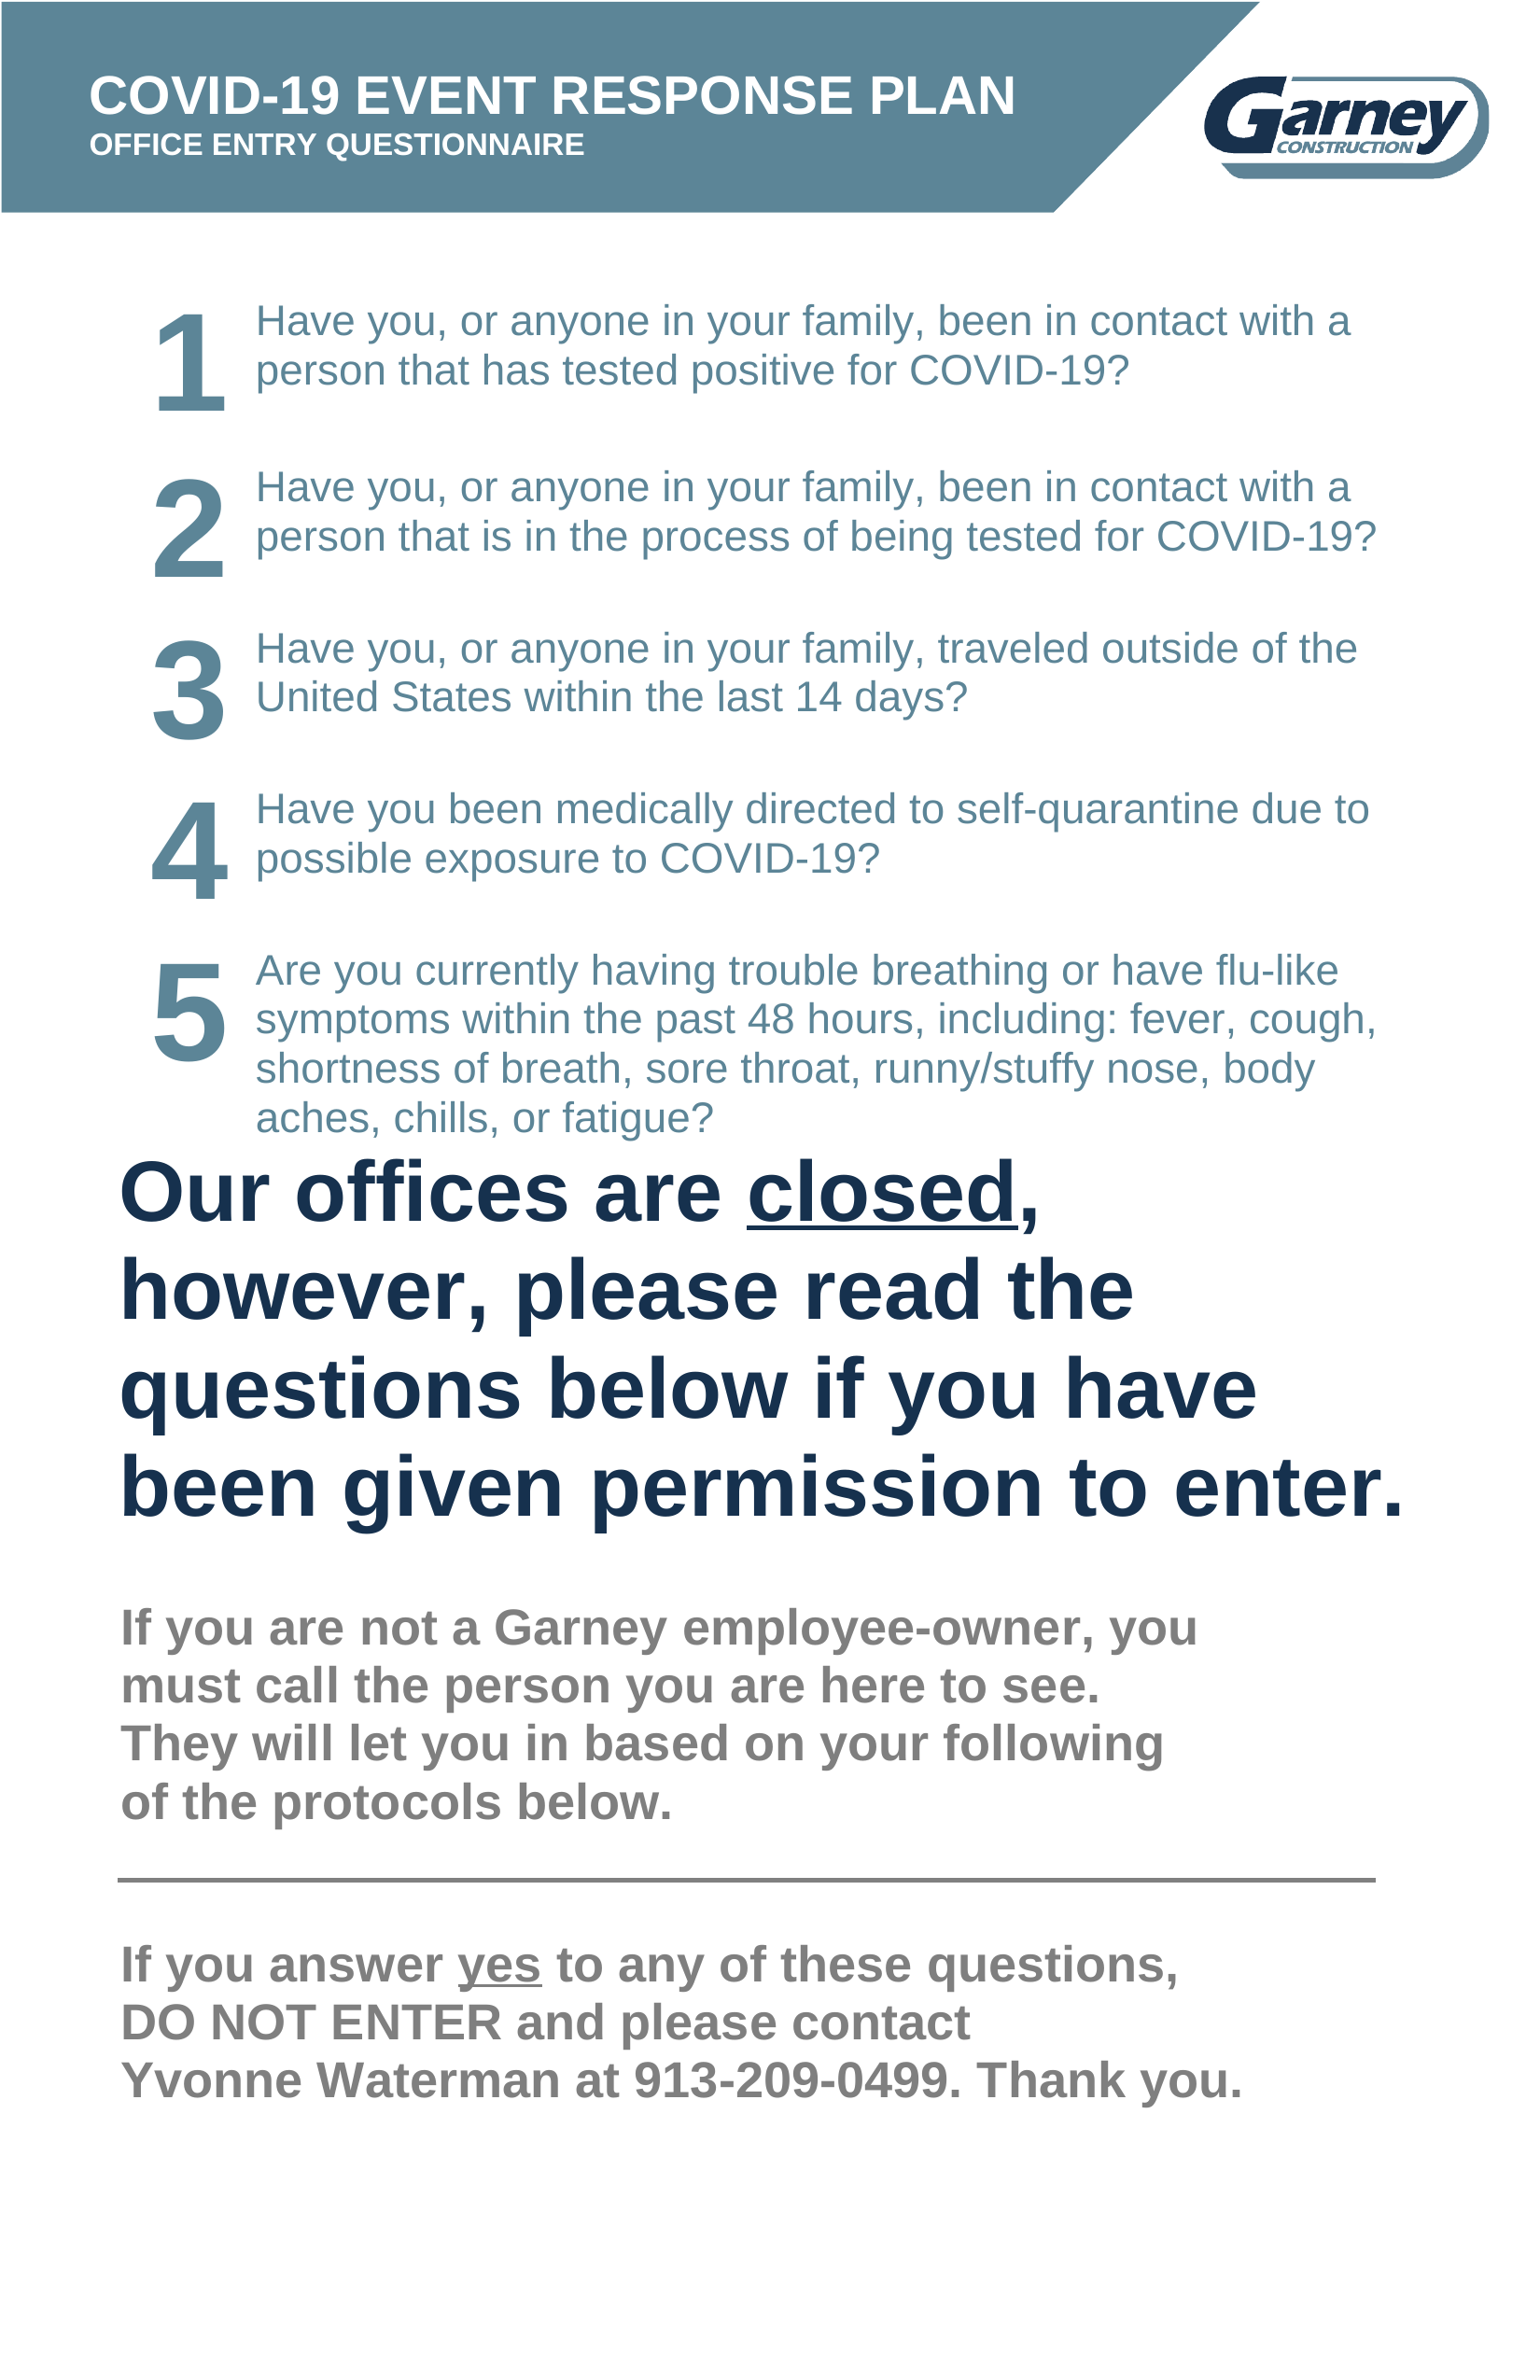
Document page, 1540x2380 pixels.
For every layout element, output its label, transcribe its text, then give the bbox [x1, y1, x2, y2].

table_header 1 [140, 280, 245, 446]
table_cell 4 [140, 768, 245, 930]
table_cell 5 [140, 930, 245, 1141]
table_header Have you, or anyone in your family, been in contact with a person that has tested positive for COVID-19? [245, 280, 1399, 446]
table_cell Have you, or anyone in your family, been in contact with a person that is in the process of being tested for COVID-19? [245, 446, 1399, 608]
picture [1204, 76, 1490, 179]
table_cell Have you been medically directed to self-quarantine due to possible exposure to COVID-19? [245, 768, 1399, 930]
table_cell Are you currently having trouble breathing or have flu-like symptoms within the past 48 hours, including: fever, cough, shortness of breath, sore throat, runny/stuffy nose, body aches, chills, or fatigue? [245, 930, 1399, 1141]
table_cell Have you, or anyone in your family, traveled outside of the United States within the last 14 days? [245, 608, 1399, 768]
table_cell 2 [140, 446, 245, 608]
table_cell 3 [140, 608, 245, 768]
